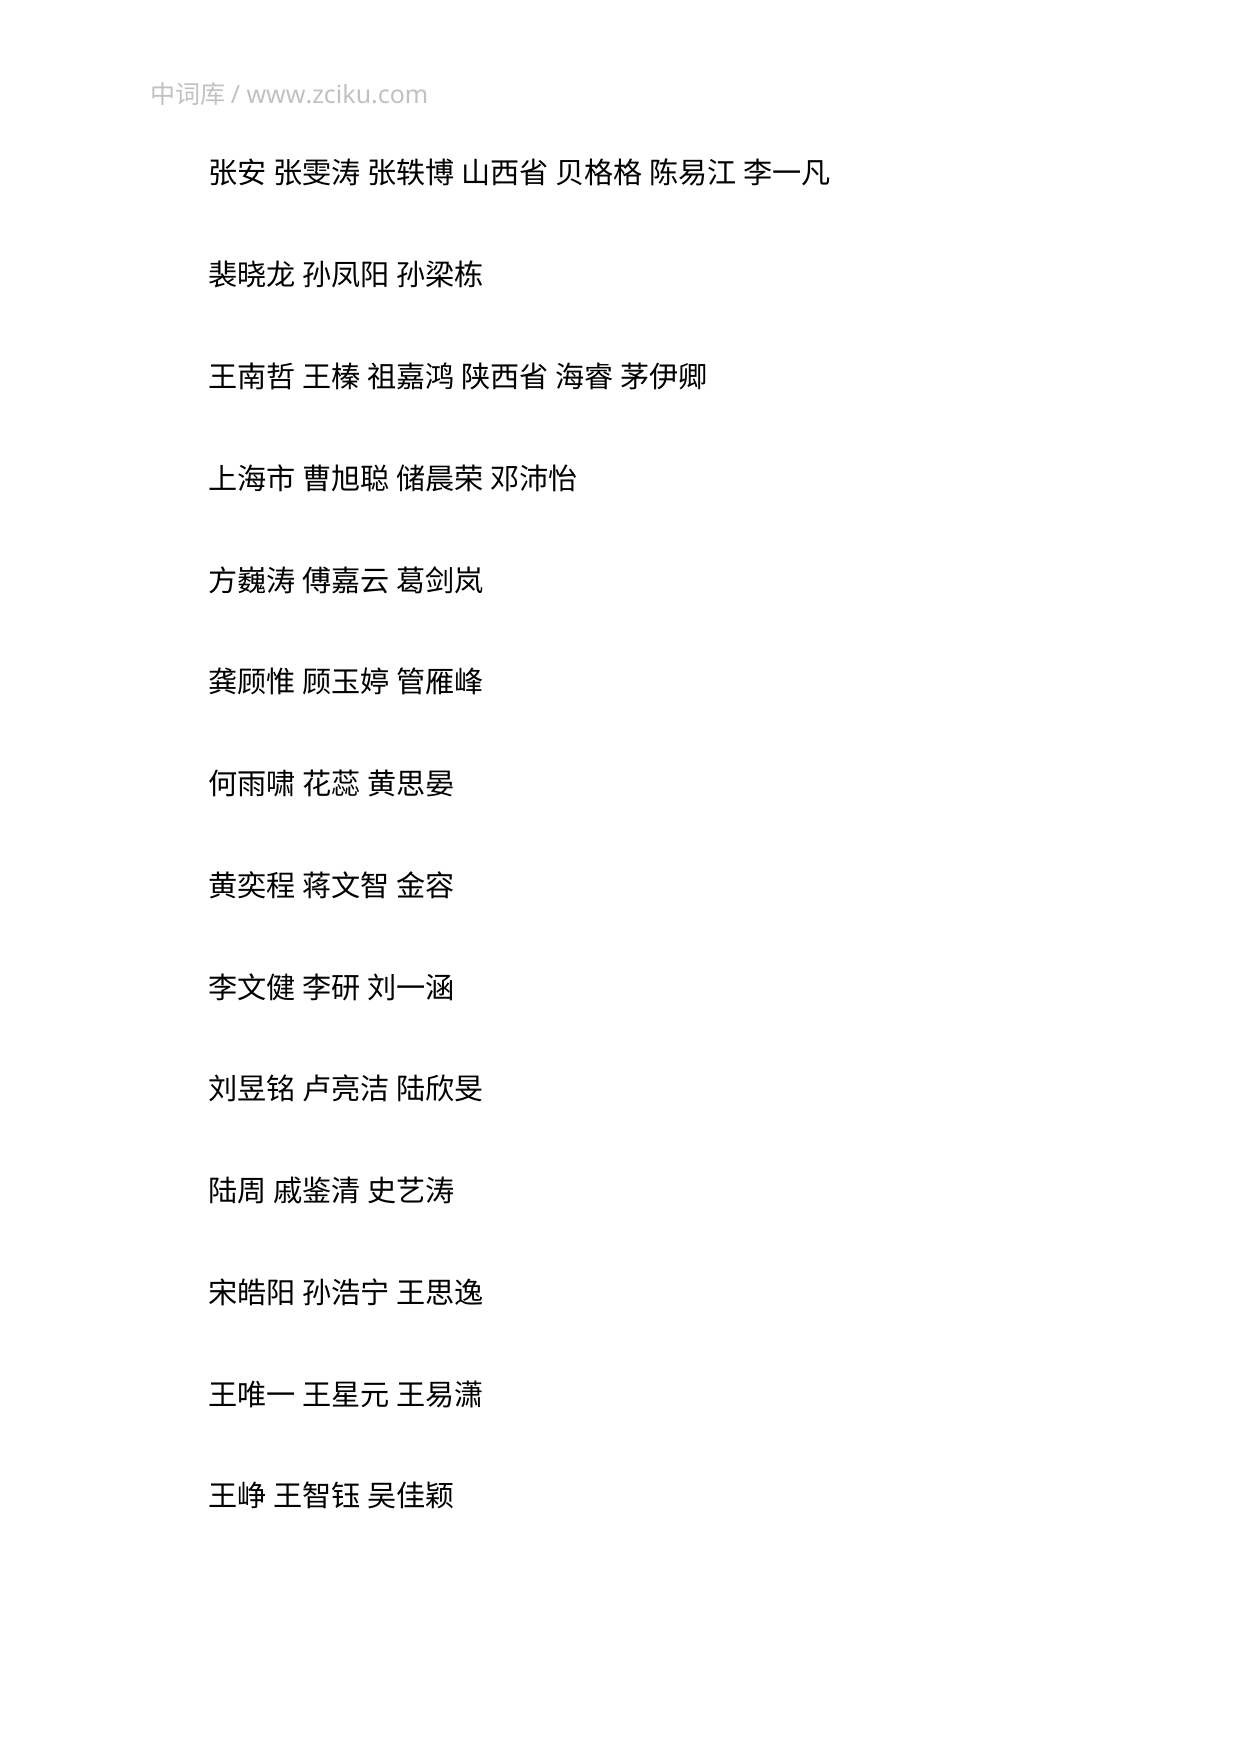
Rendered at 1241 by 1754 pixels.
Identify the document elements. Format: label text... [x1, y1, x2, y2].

text 裴晓龙 孙凤阳 孙梁栋 [150, 252, 1090, 294]
text 李文健 李研 刘一涵 [150, 964, 1090, 1006]
text 王峥 王智钰 吴佳颖 [150, 1473, 1090, 1515]
text 宋皓阳 孙浩宁 王思逸 [150, 1269, 1090, 1312]
text 张安 张雯涛 张轶博 山西省 贝格格 陈易江 李一凡 [150, 150, 1090, 192]
text 陆周 戚鉴清 史艺涛 [150, 1168, 1090, 1210]
text 王唯一 王星元 王易潇 [150, 1371, 1090, 1413]
text 龚顾惟 顾玉婷 管雁峰 [150, 659, 1090, 701]
text 王南哲 王榛 祖嘉鸿 陕西省 海睿 茅伊卿 [150, 353, 1090, 396]
text 上海市 曹旭聪 储晨荣 邓沛怡 [150, 455, 1090, 498]
text 何雨啸 花蕊 黄思晏 [150, 761, 1090, 803]
text 刘昱铭 卢亮洁 陆欣旻 [150, 1066, 1090, 1108]
text 方巍涛 傅嘉云 葛剑岚 [150, 557, 1090, 599]
text 黄奕程 蒋文智 金容 [150, 862, 1090, 905]
